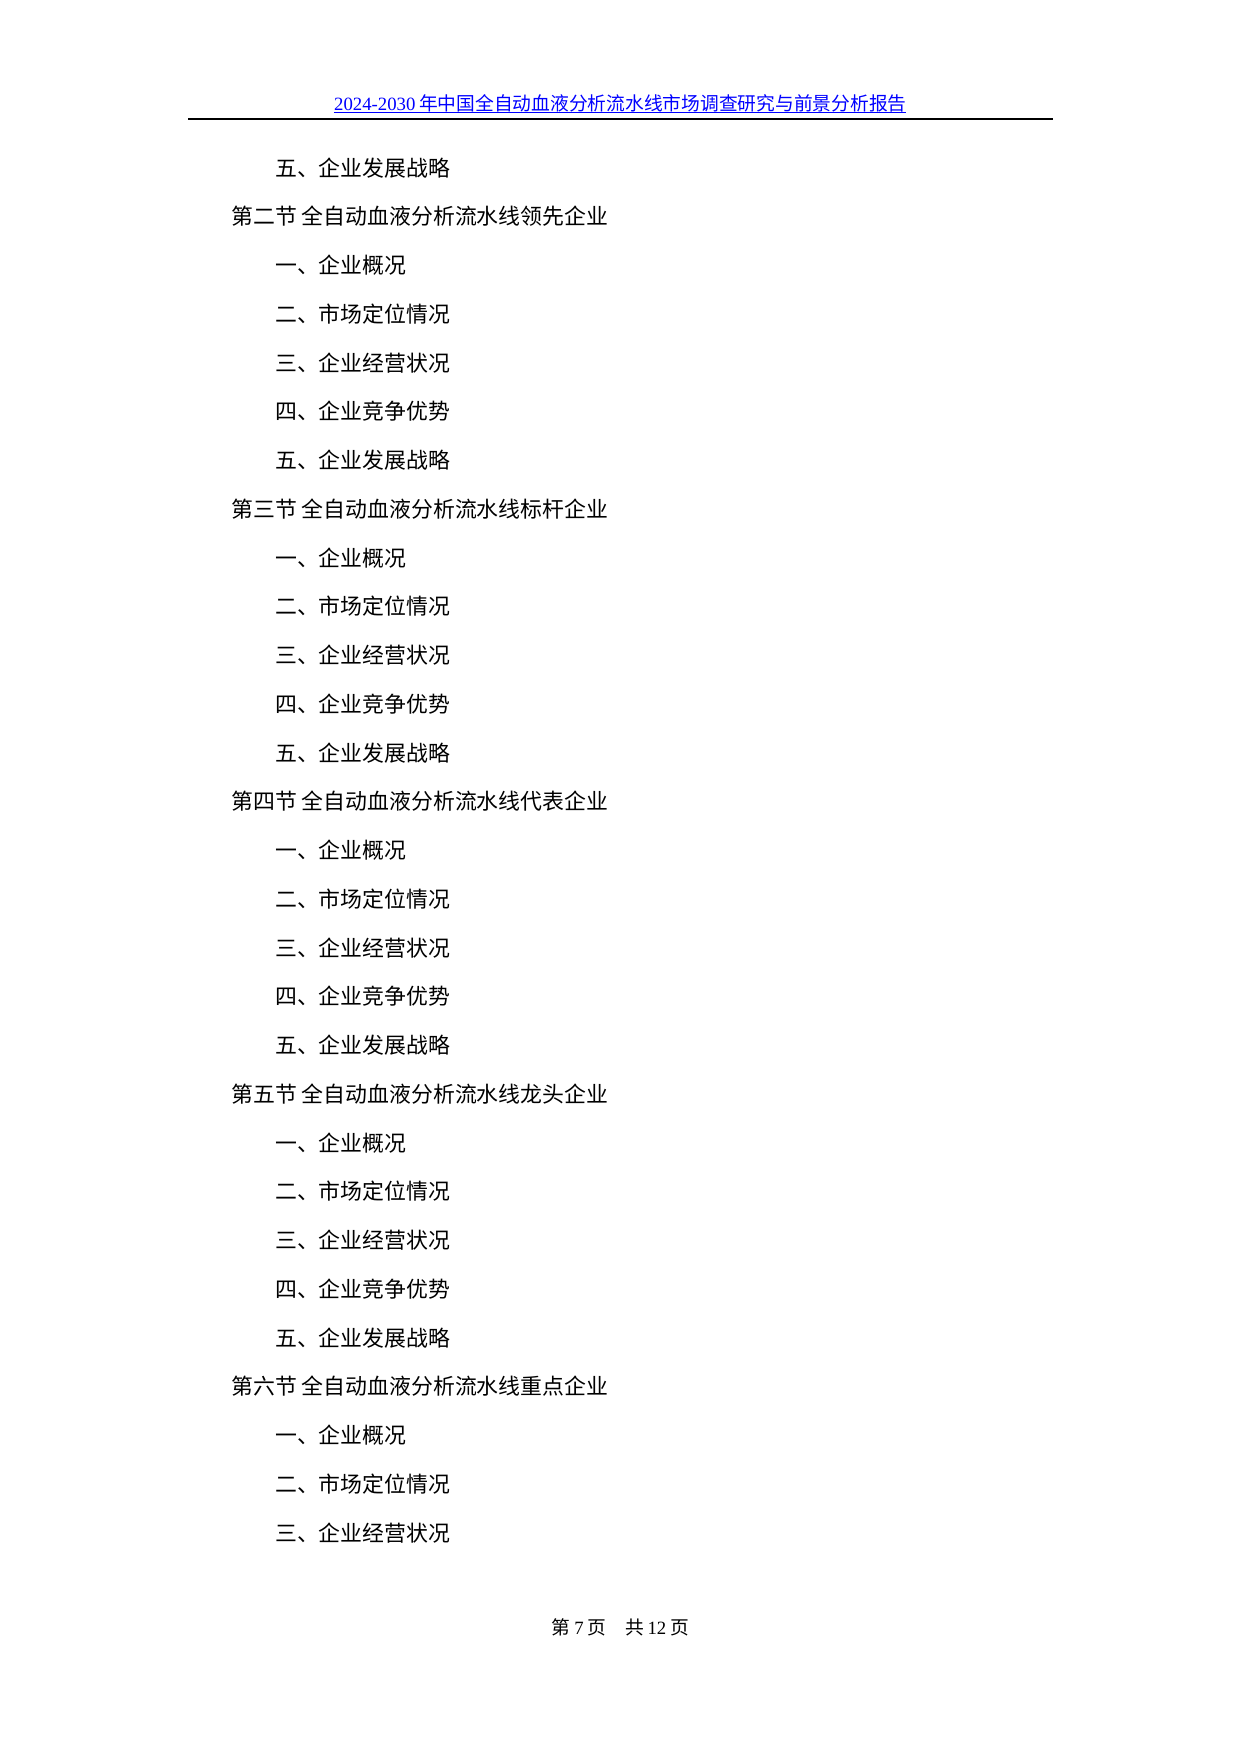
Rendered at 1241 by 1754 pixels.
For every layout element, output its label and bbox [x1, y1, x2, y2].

text [187, 150, 1053, 1548]
